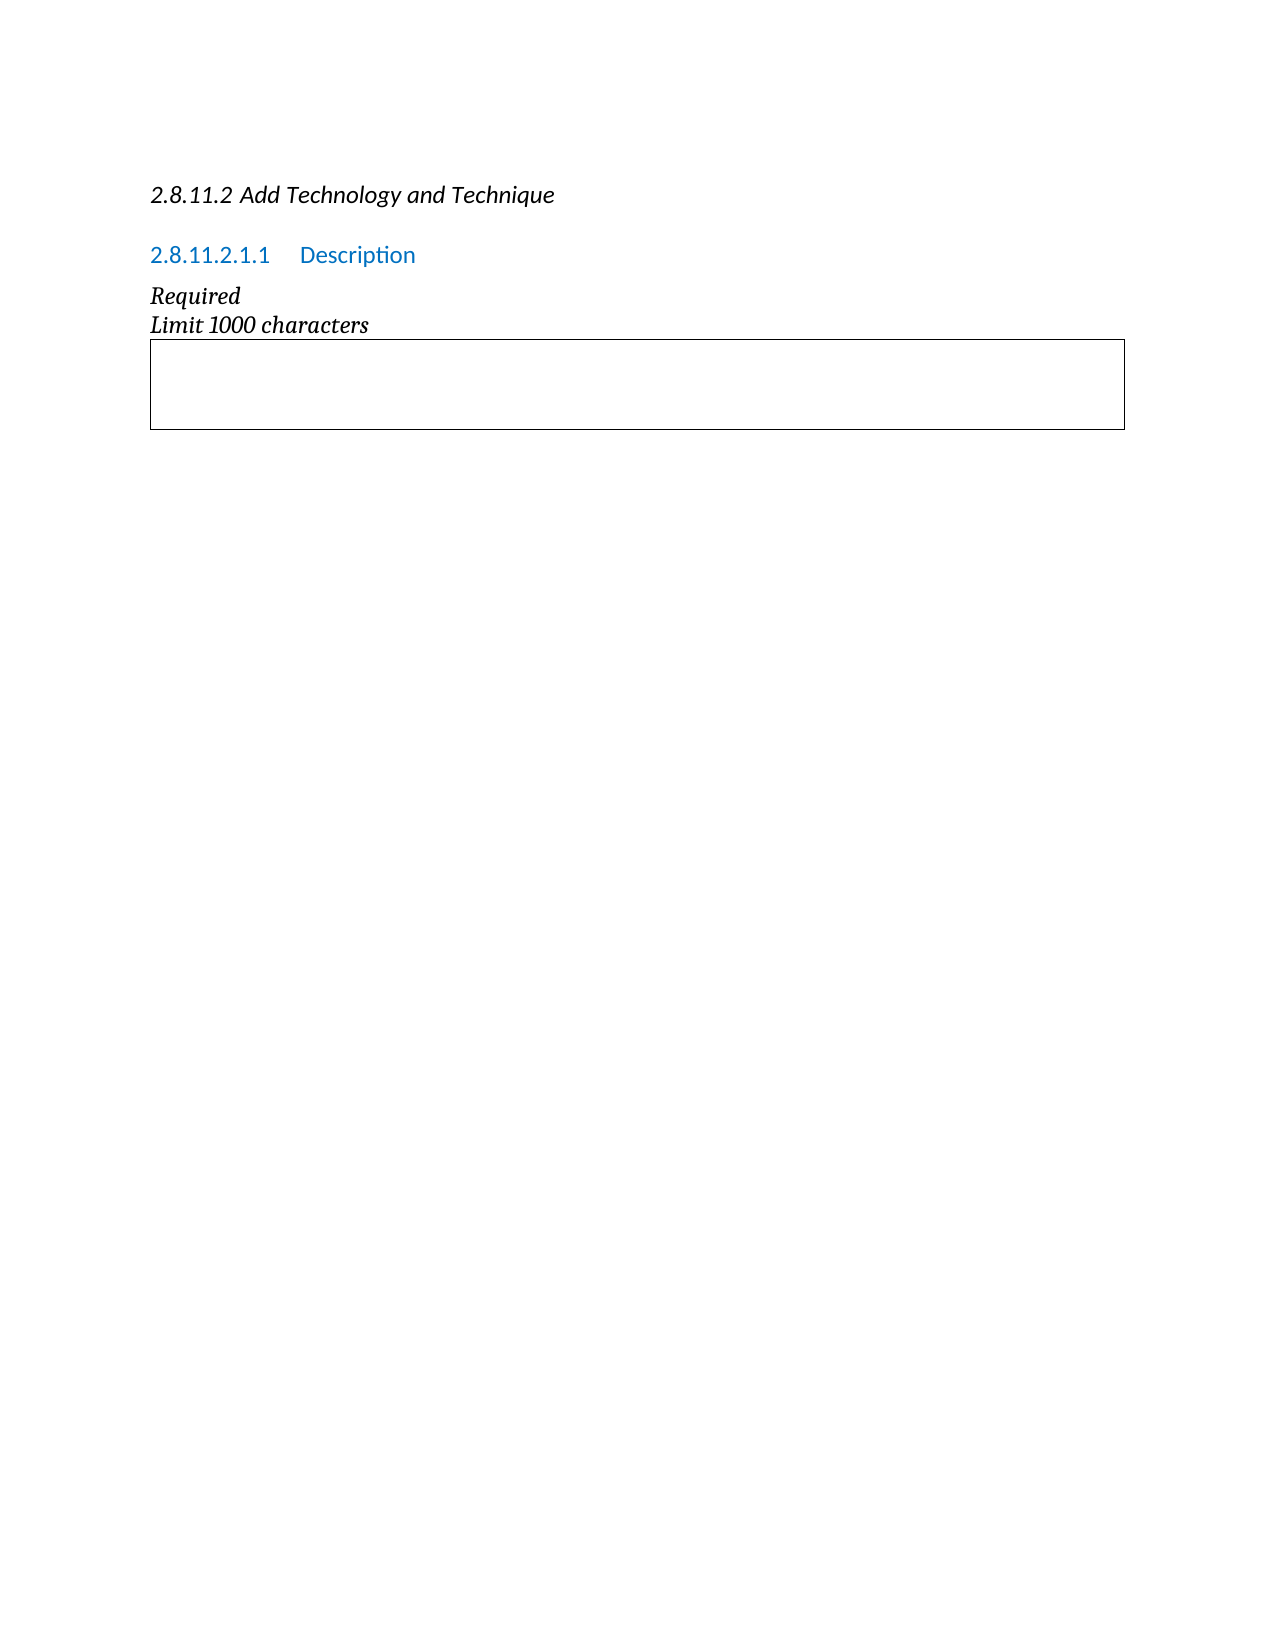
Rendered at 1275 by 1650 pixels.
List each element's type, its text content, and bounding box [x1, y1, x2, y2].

subtitle Add Technology and Technique [150, 179, 1125, 210]
table_header [151, 340, 1124, 429]
subtitle Description [150, 239, 1125, 269]
text Required [150, 282, 1125, 311]
text Limit 1000 characters [150, 311, 1125, 339]
